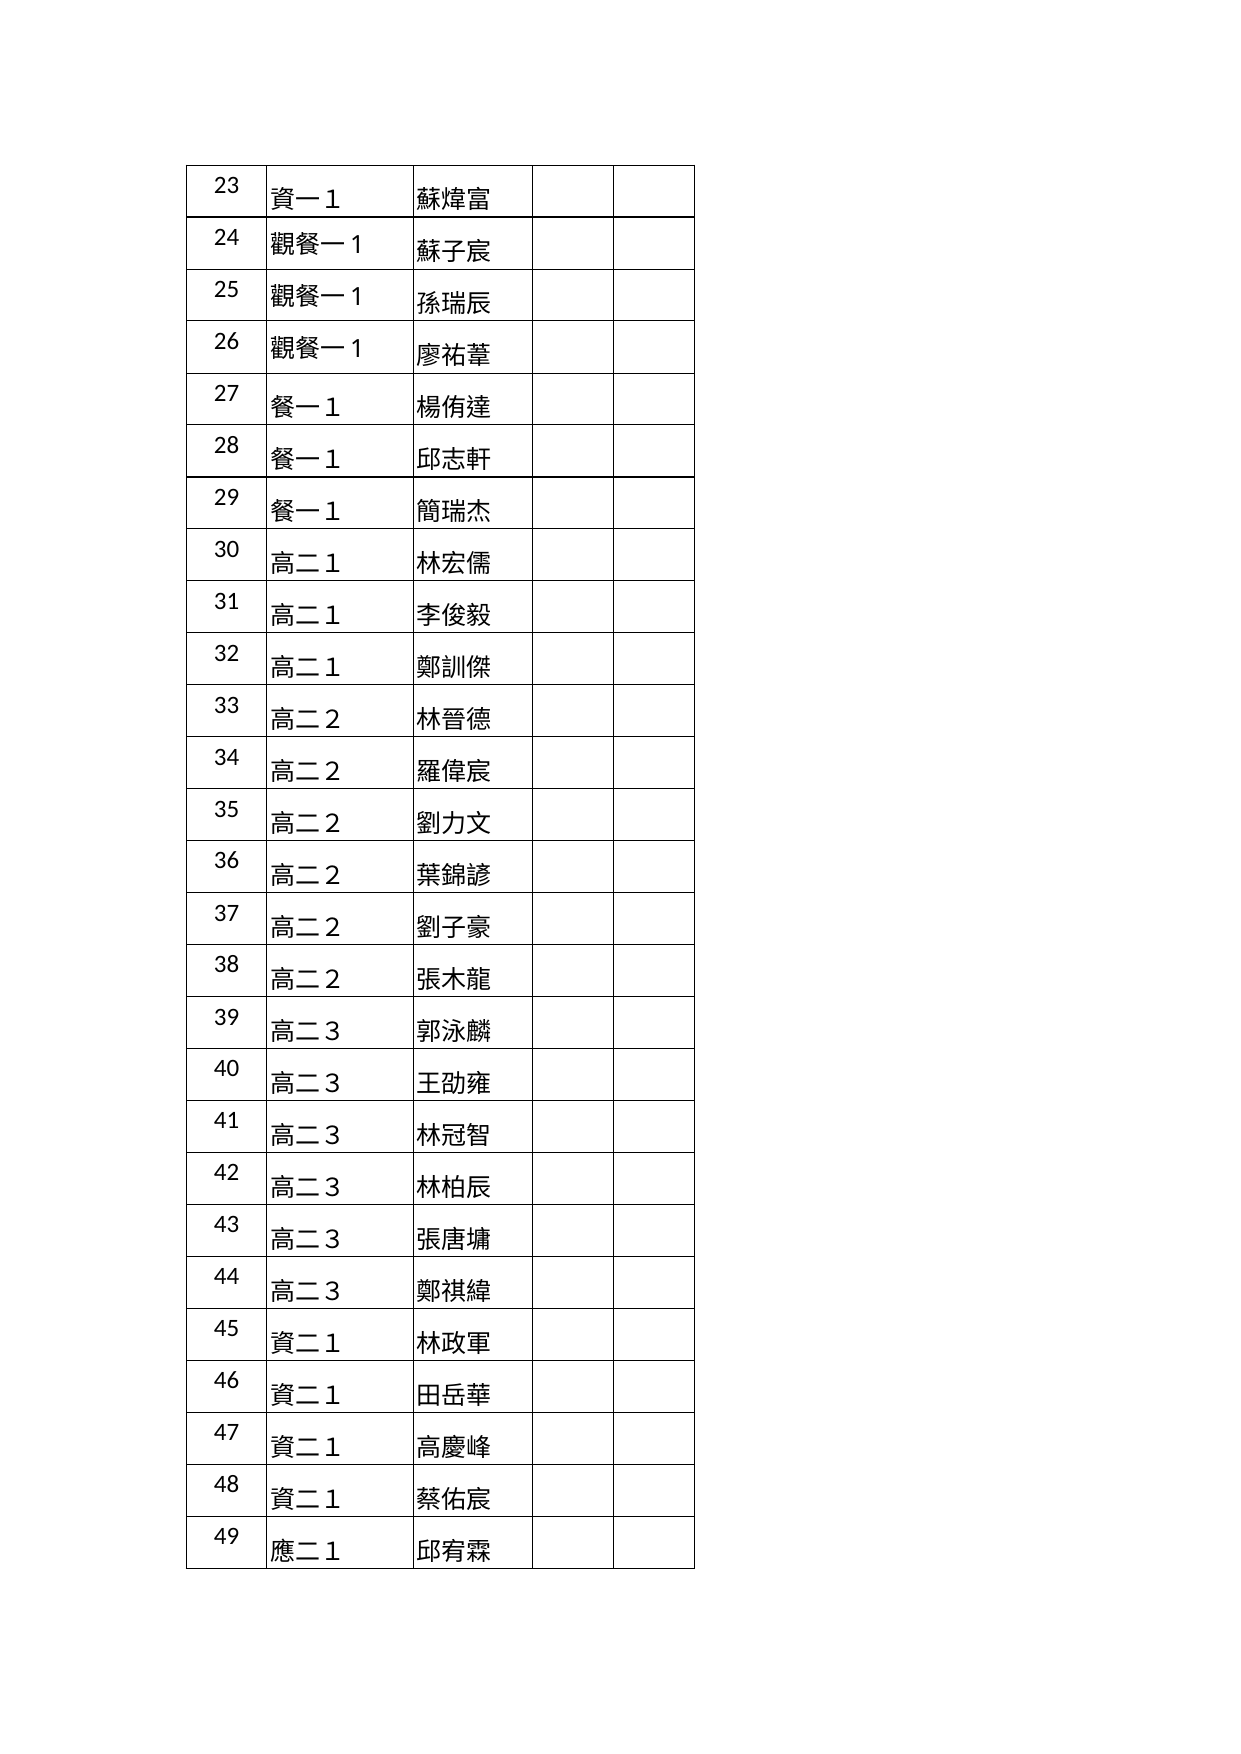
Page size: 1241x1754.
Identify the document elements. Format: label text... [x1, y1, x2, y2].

table_cell 林政軍 [414, 1309, 532, 1360]
table_cell [533, 581, 613, 632]
table_cell 高二２ [267, 893, 413, 944]
table_cell [614, 218, 694, 268]
table_cell 資二１ [267, 1413, 413, 1464]
table_cell 高二２ [267, 737, 413, 788]
table_cell 26 [187, 321, 266, 372]
table_cell 高二３ [267, 1101, 413, 1152]
table_cell [614, 478, 694, 528]
table_cell [614, 270, 694, 320]
table_cell 郭泳麟 [414, 997, 532, 1048]
table_cell 李俊毅 [414, 581, 532, 632]
table_cell 36 [187, 841, 266, 892]
table_cell [614, 374, 694, 424]
table_cell [614, 1153, 694, 1204]
table_cell [614, 1465, 694, 1516]
table_cell [614, 166, 694, 216]
table_cell [533, 893, 613, 944]
table_cell [533, 1361, 613, 1412]
table_cell [614, 1257, 694, 1308]
table_cell 46 [187, 1361, 266, 1412]
table_cell [533, 1101, 613, 1152]
table_cell 高二２ [267, 685, 413, 736]
table_cell [614, 1413, 694, 1464]
table_cell 張木龍 [414, 945, 532, 996]
table_cell [533, 218, 613, 268]
table_cell [533, 321, 613, 372]
table_cell 23 [187, 166, 266, 216]
table_cell [533, 166, 613, 216]
table_cell 44 [187, 1257, 266, 1308]
table_cell [533, 1413, 613, 1464]
table_cell [614, 581, 694, 632]
table_cell 高二１ [267, 529, 413, 580]
table_cell 35 [187, 789, 266, 840]
table_cell [614, 321, 694, 372]
table_cell 餐一１ [267, 374, 413, 424]
table_cell 資二１ [267, 1361, 413, 1412]
table_cell [614, 1205, 694, 1256]
table_cell 張唐墉 [414, 1205, 532, 1256]
table_cell 孫瑞辰 [414, 270, 532, 320]
table_cell [533, 425, 613, 476]
table_cell 24 [187, 218, 266, 268]
table_cell 43 [187, 1205, 266, 1256]
table_cell [614, 945, 694, 996]
table_cell 34 [187, 737, 266, 788]
table_cell 觀餐一1 [267, 218, 413, 268]
table_cell 高二３ [267, 997, 413, 1048]
table_cell 37 [187, 893, 266, 944]
table_cell 49 [187, 1517, 266, 1568]
table_cell [614, 425, 694, 476]
table_cell 41 [187, 1101, 266, 1152]
table_cell [614, 841, 694, 892]
table_cell [533, 478, 613, 528]
table_cell 蘇煒富 [414, 166, 532, 216]
table_cell [533, 997, 613, 1048]
table_cell [614, 1309, 694, 1360]
table_cell [614, 737, 694, 788]
table_cell [614, 1361, 694, 1412]
table_cell 劉力文 [414, 789, 532, 840]
table_cell [614, 1101, 694, 1152]
table_cell [614, 685, 694, 736]
table_cell 47 [187, 1413, 266, 1464]
table_cell [614, 997, 694, 1048]
table_cell 邱宥霖 [414, 1517, 532, 1568]
table_cell [533, 685, 613, 736]
table_cell 30 [187, 529, 266, 580]
table_cell [533, 945, 613, 996]
table_cell [533, 1049, 613, 1100]
table_cell 觀餐一1 [267, 321, 413, 372]
table_cell 田岳華 [414, 1361, 532, 1412]
table_cell 48 [187, 1465, 266, 1516]
table_cell [614, 1049, 694, 1100]
table_cell 餐一１ [267, 478, 413, 528]
table_cell [533, 1465, 613, 1516]
table_cell [614, 893, 694, 944]
table_cell 高二２ [267, 789, 413, 840]
table_cell [614, 633, 694, 684]
table_cell 27 [187, 374, 266, 424]
table_cell 邱志軒 [414, 425, 532, 476]
table_cell 資一１ [267, 166, 413, 216]
table_cell 25 [187, 270, 266, 320]
table_cell [614, 529, 694, 580]
table_cell [614, 789, 694, 840]
table_cell [533, 529, 613, 580]
table_cell [533, 1517, 613, 1568]
table_cell [533, 1205, 613, 1256]
table_cell 鄭祺緯 [414, 1257, 532, 1308]
table_cell 廖祐葦 [414, 321, 532, 372]
table_cell 高二３ [267, 1205, 413, 1256]
table_cell 王劭雍 [414, 1049, 532, 1100]
table_cell 蘇子宸 [414, 218, 532, 268]
table_cell 高二２ [267, 841, 413, 892]
table_cell 林柏辰 [414, 1153, 532, 1204]
table_cell [533, 1309, 613, 1360]
table_cell 28 [187, 425, 266, 476]
table_cell [533, 789, 613, 840]
table_cell 42 [187, 1153, 266, 1204]
table_cell 資二１ [267, 1309, 413, 1360]
table_cell 高二２ [267, 945, 413, 996]
table_cell 餐一１ [267, 425, 413, 476]
table_cell 33 [187, 685, 266, 736]
table_cell 簡瑞杰 [414, 478, 532, 528]
table_cell 鄭訓傑 [414, 633, 532, 684]
table_cell 高二３ [267, 1257, 413, 1308]
table_cell [533, 737, 613, 788]
table_cell [533, 841, 613, 892]
table_cell 楊侑達 [414, 374, 532, 424]
table_cell 高二３ [267, 1153, 413, 1204]
table_cell 林冠智 [414, 1101, 532, 1152]
table_cell 39 [187, 997, 266, 1048]
table_cell 高慶峰 [414, 1413, 532, 1464]
table_cell 40 [187, 1049, 266, 1100]
table_cell 高二１ [267, 633, 413, 684]
table_cell 應二１ [267, 1517, 413, 1568]
table_cell 資二１ [267, 1465, 413, 1516]
table_cell 38 [187, 945, 266, 996]
table_cell [533, 1257, 613, 1308]
table_cell [614, 1517, 694, 1568]
table_cell 29 [187, 478, 266, 528]
table_cell 林宏儒 [414, 529, 532, 580]
table_cell 葉錦諺 [414, 841, 532, 892]
table_cell 45 [187, 1309, 266, 1360]
table_cell [533, 374, 613, 424]
table_cell 高二１ [267, 581, 413, 632]
table_cell 羅偉宸 [414, 737, 532, 788]
table_cell 觀餐一1 [267, 270, 413, 320]
table_cell [533, 1153, 613, 1204]
table_cell [533, 633, 613, 684]
table_cell 蔡佑宸 [414, 1465, 532, 1516]
table_cell 高二３ [267, 1049, 413, 1100]
table_cell 林晉德 [414, 685, 532, 736]
table_cell 31 [187, 581, 266, 632]
table_cell [533, 270, 613, 320]
table_cell 32 [187, 633, 266, 684]
table_cell 劉子豪 [414, 893, 532, 944]
